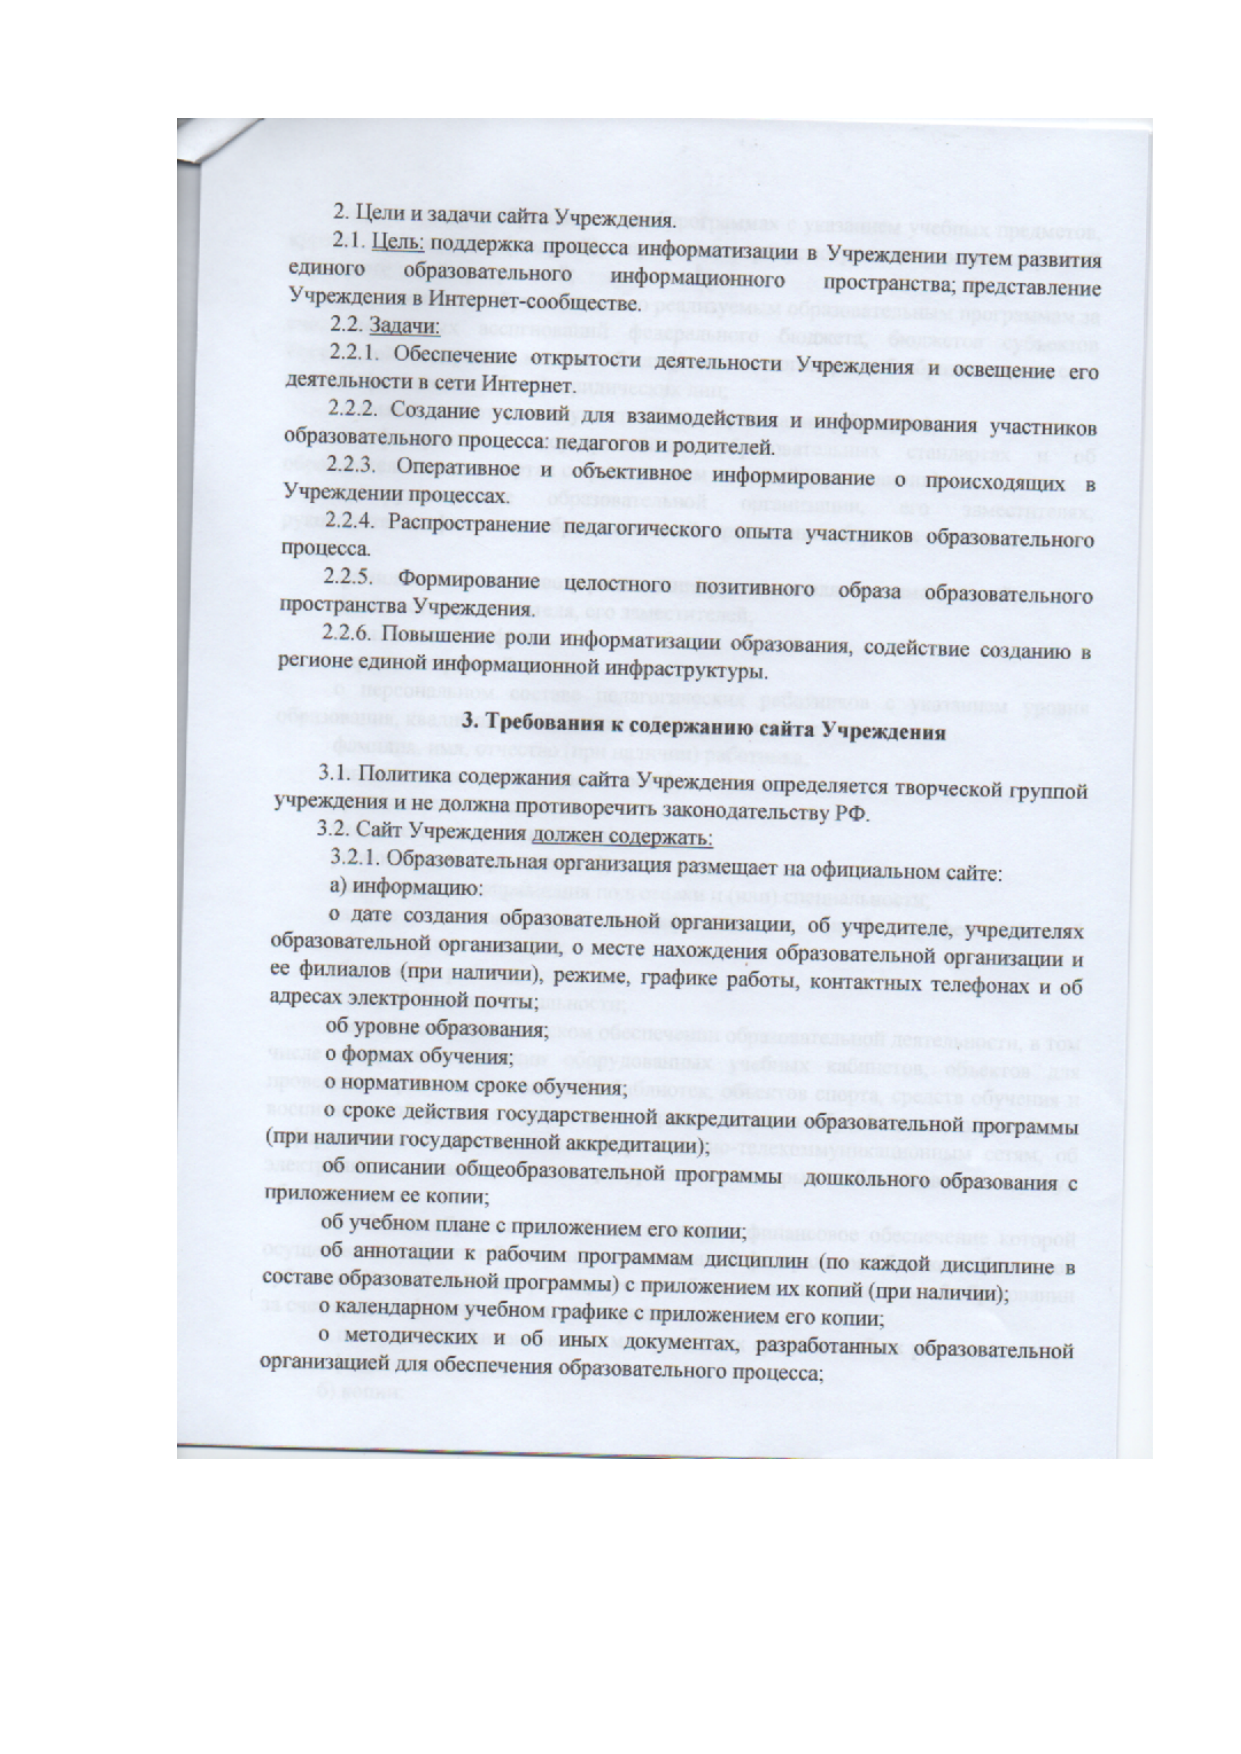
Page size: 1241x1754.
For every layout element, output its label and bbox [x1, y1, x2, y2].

picture [177, 118, 1153, 1459]
